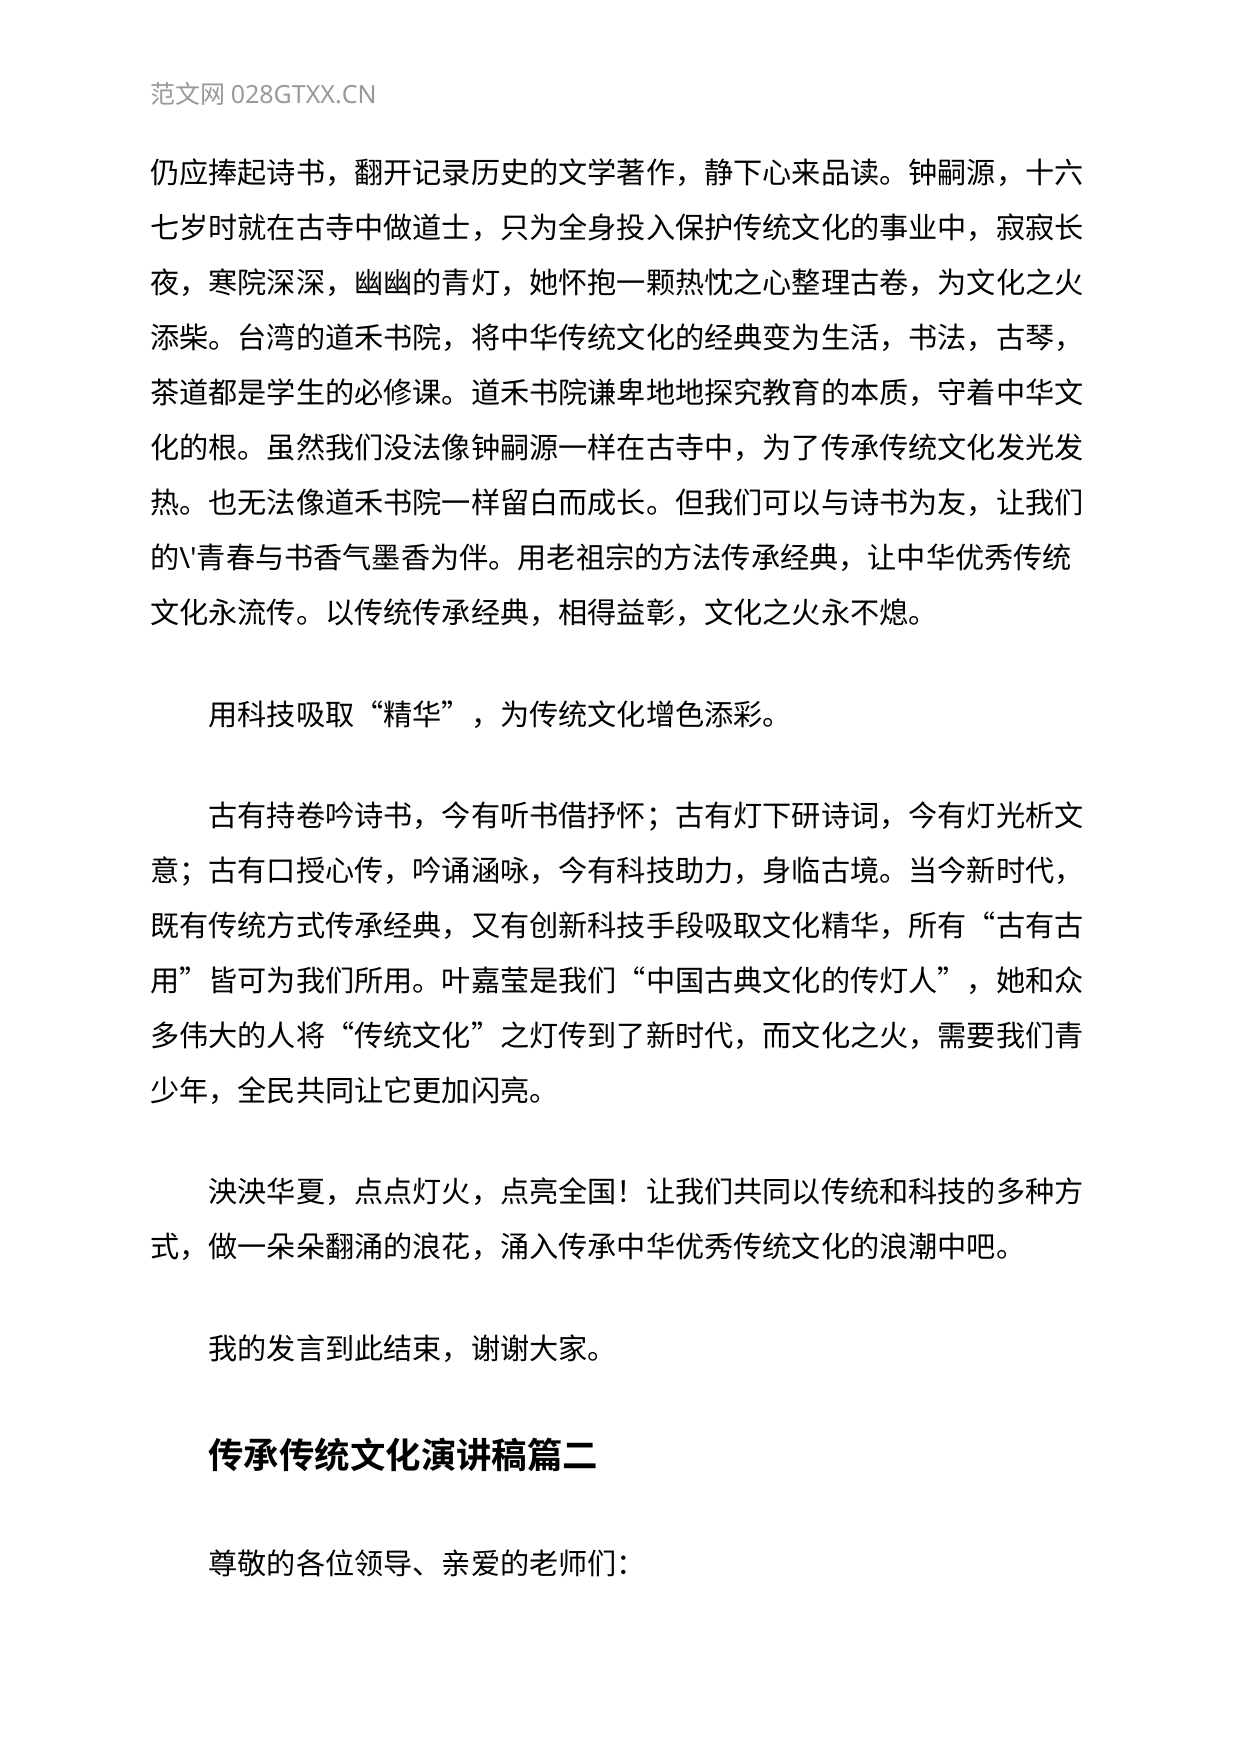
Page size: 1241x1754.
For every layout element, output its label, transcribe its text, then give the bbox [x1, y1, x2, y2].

text 传承传统文化演讲稿篇二 [150, 1427, 1090, 1479]
text 古有持卷吟诗书，今有听书借抒怀；古有灯下研诗词，今有灯光析文意；古有口授心传，吟诵涵咏，今有科技助力，身临古境。当今新时代，既有传统方式传承经典，又有创新科技手段吸取文化精华，所有“古有古用”皆可为我们所用。叶嘉莹是我们“中国古典文化的传灯人”，她和众多伟大的人将“传统文化”之灯传到了新时代，而文化之火，需要我们青少年，全民共同让它更加闪亮。 [150, 793, 1090, 1109]
text 尊敬的各位领导、亲爱的老师们： [150, 1541, 1090, 1583]
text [150, 150, 1090, 632]
text 泱泱华夏，点点灯火，点亮全国！让我们共同以传统和科技的多种方式，做一朵朵翻涌的浪花，涌入传承中华优秀传统文化的浪潮中吧。 [150, 1169, 1090, 1266]
text 用科技吸取“精华”，为传统文化增色添彩。 [150, 691, 1090, 733]
text 我的发言到此结束，谢谢大家。 [150, 1326, 1090, 1368]
